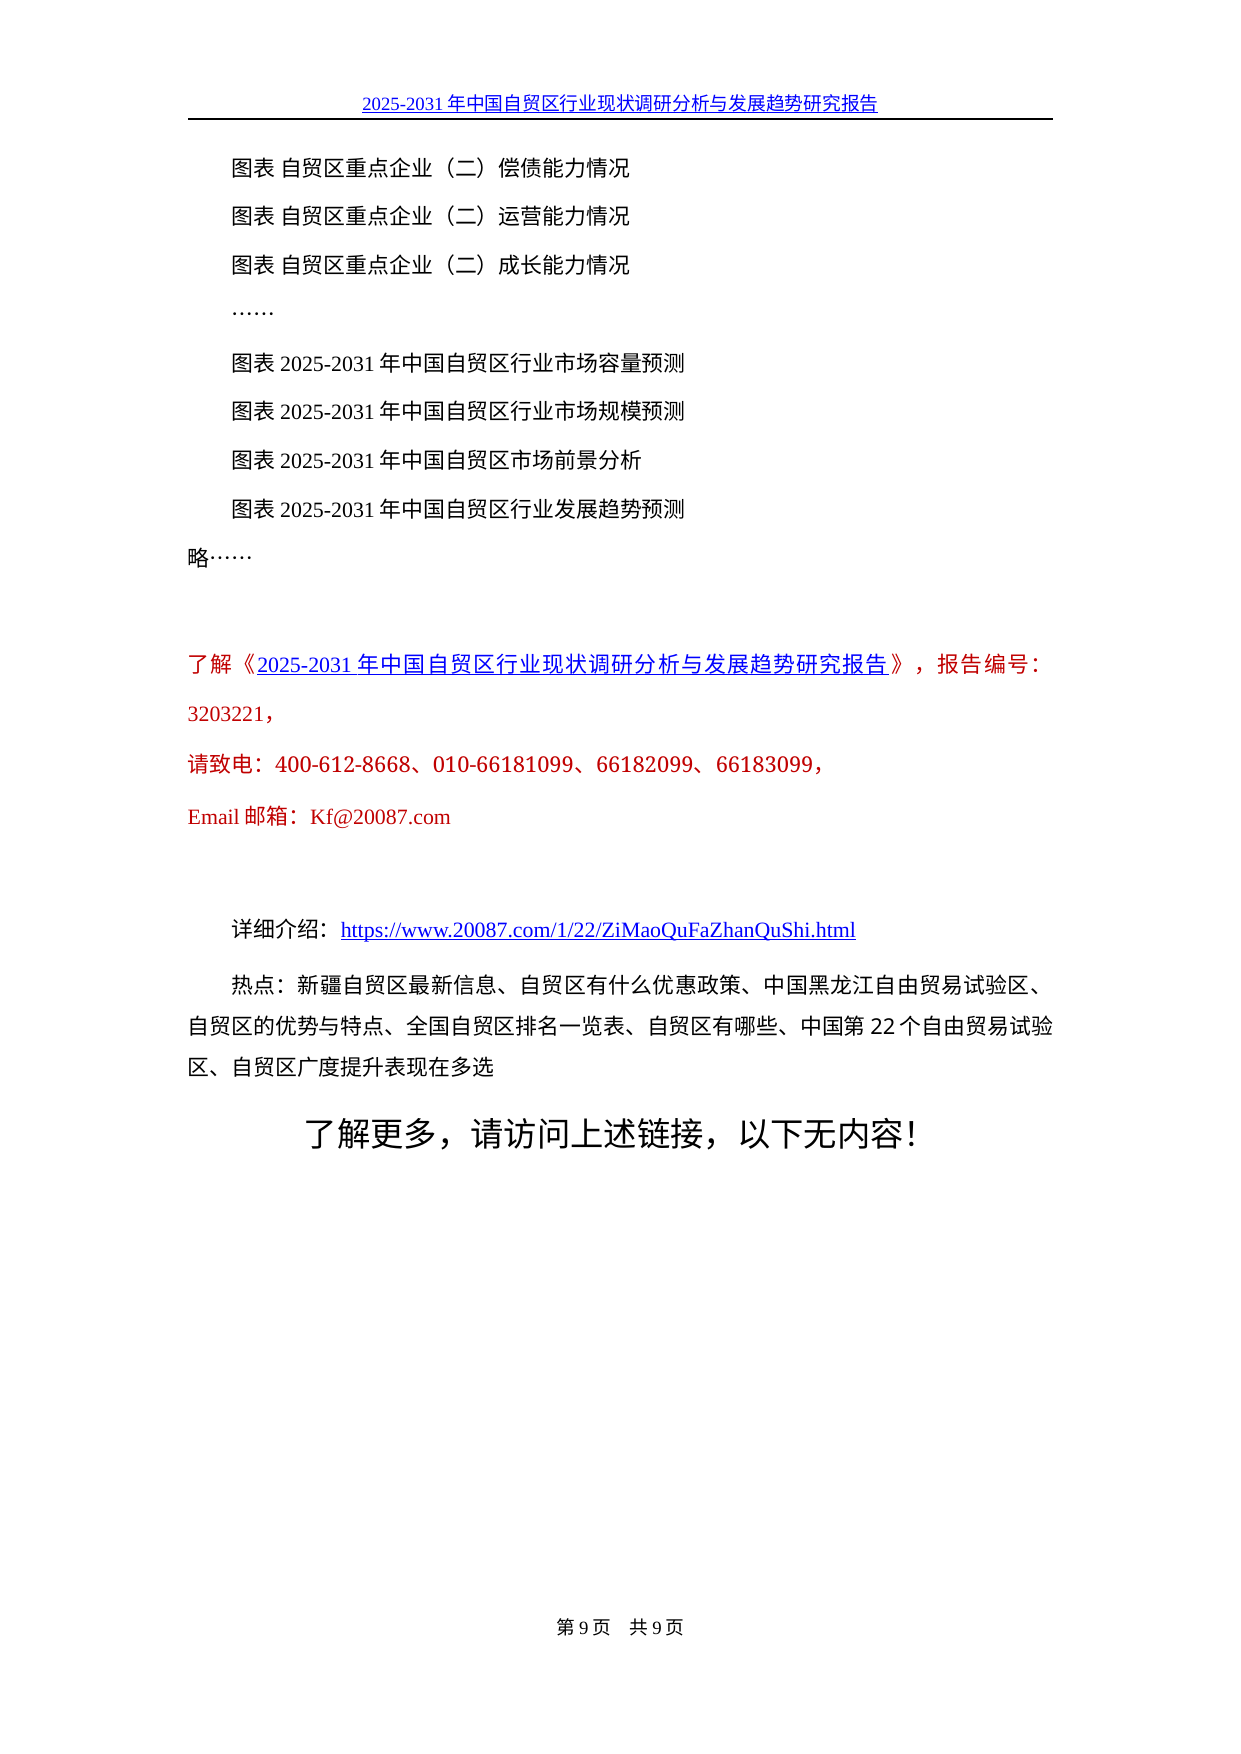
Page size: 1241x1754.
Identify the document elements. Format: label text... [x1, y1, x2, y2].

text 请致电：400-612-8668、010-66181099、66182099、66183099， [187, 747, 1053, 779]
text Email邮箱：Kf@20087.com [187, 798, 1053, 831]
text 详细介绍：https://www.20087.com/1/22/ZiMaoQuFaZhanQuShi.html [187, 911, 1053, 944]
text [187, 150, 1053, 573]
title 了解更多，请访问上述链接，以下无内容！ [187, 1099, 1053, 1164]
text 热点：新疆自贸区最新信息、自贸区有什么优惠政策、中国黑龙江自由贸易试验区、自贸区的优势与特点、全国自贸区排名一览表、自贸区有哪些、中国第22个自由贸易试验区、自贸区广度提升表现在多选 [187, 968, 1053, 1082]
text 了解《2025-2031年中国自贸区行业现状调研分析与发展趋势研究报告》，报告编号：3203221， [187, 647, 1053, 728]
